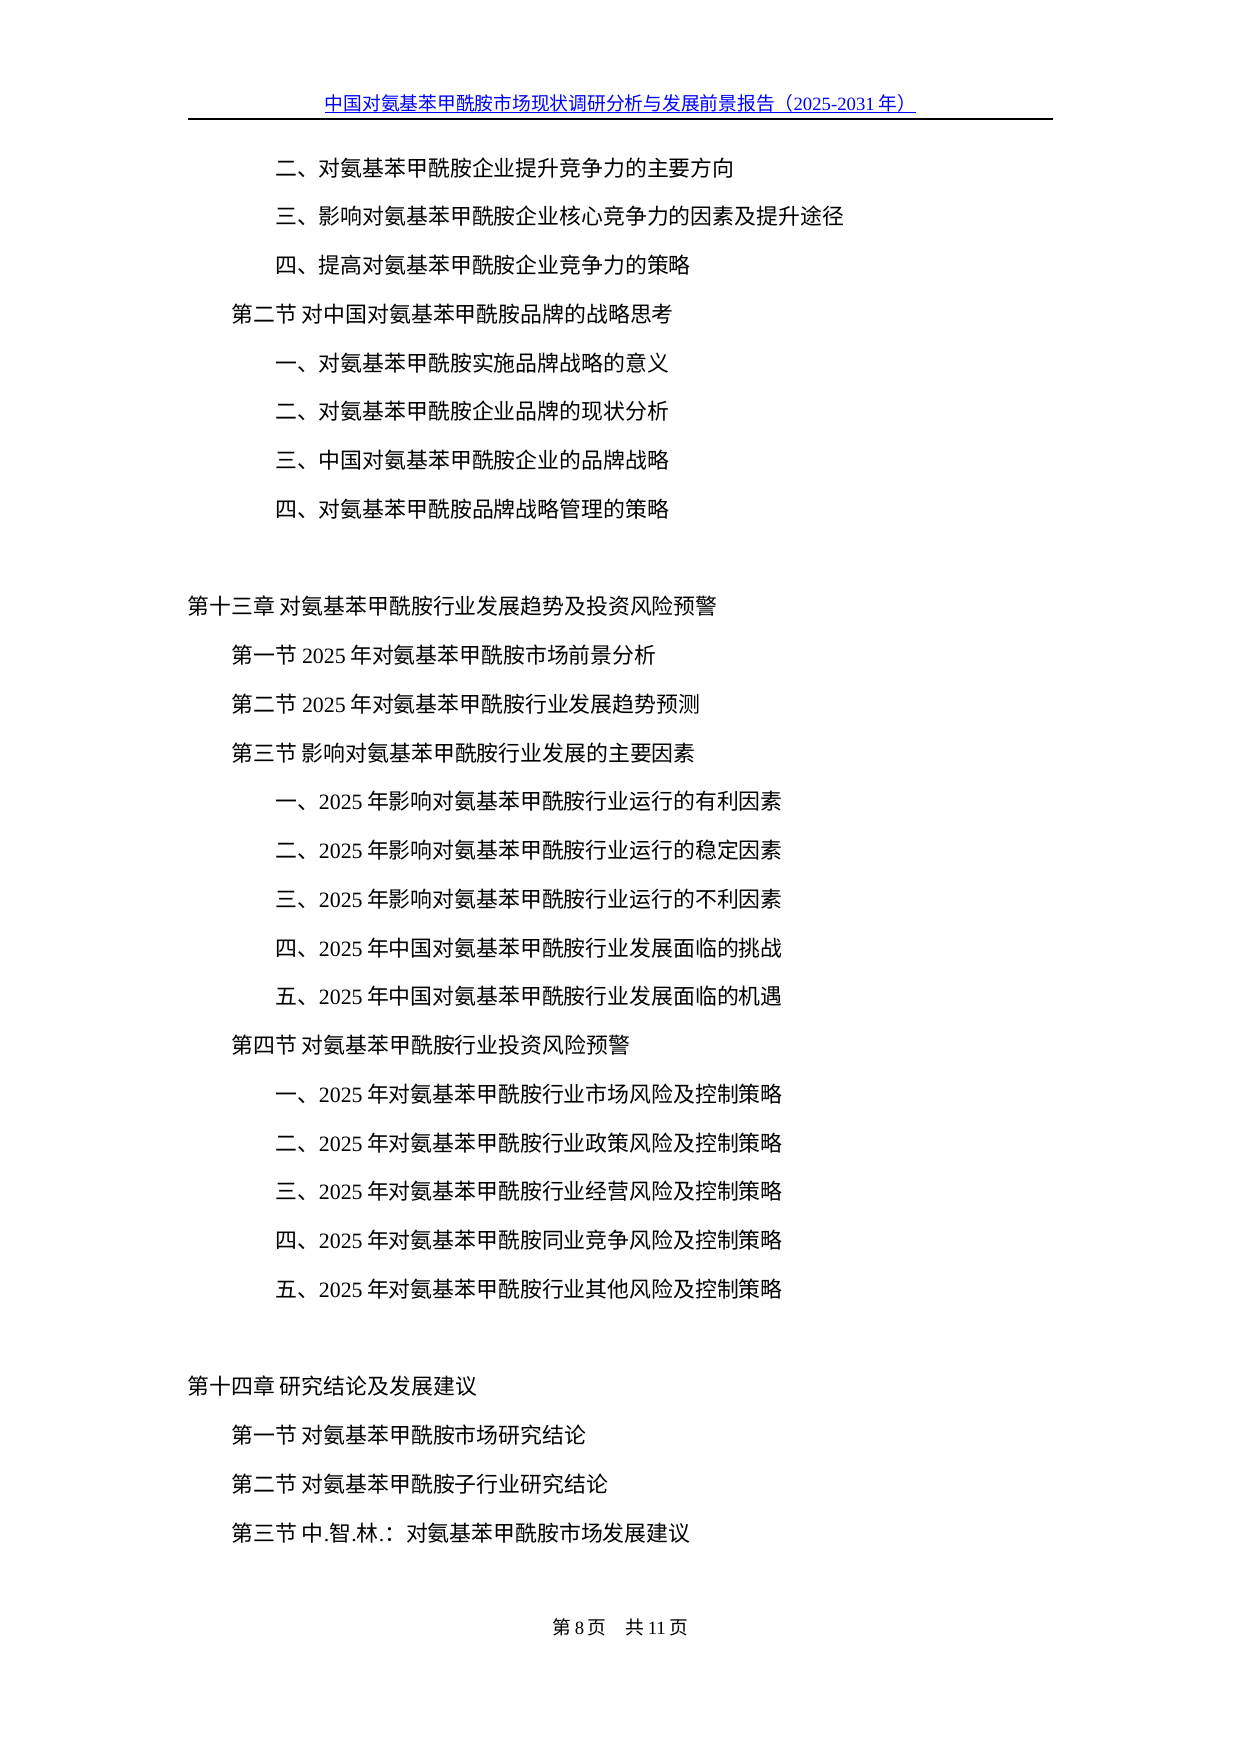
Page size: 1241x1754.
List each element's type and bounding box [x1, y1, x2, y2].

text [187, 150, 1053, 1548]
